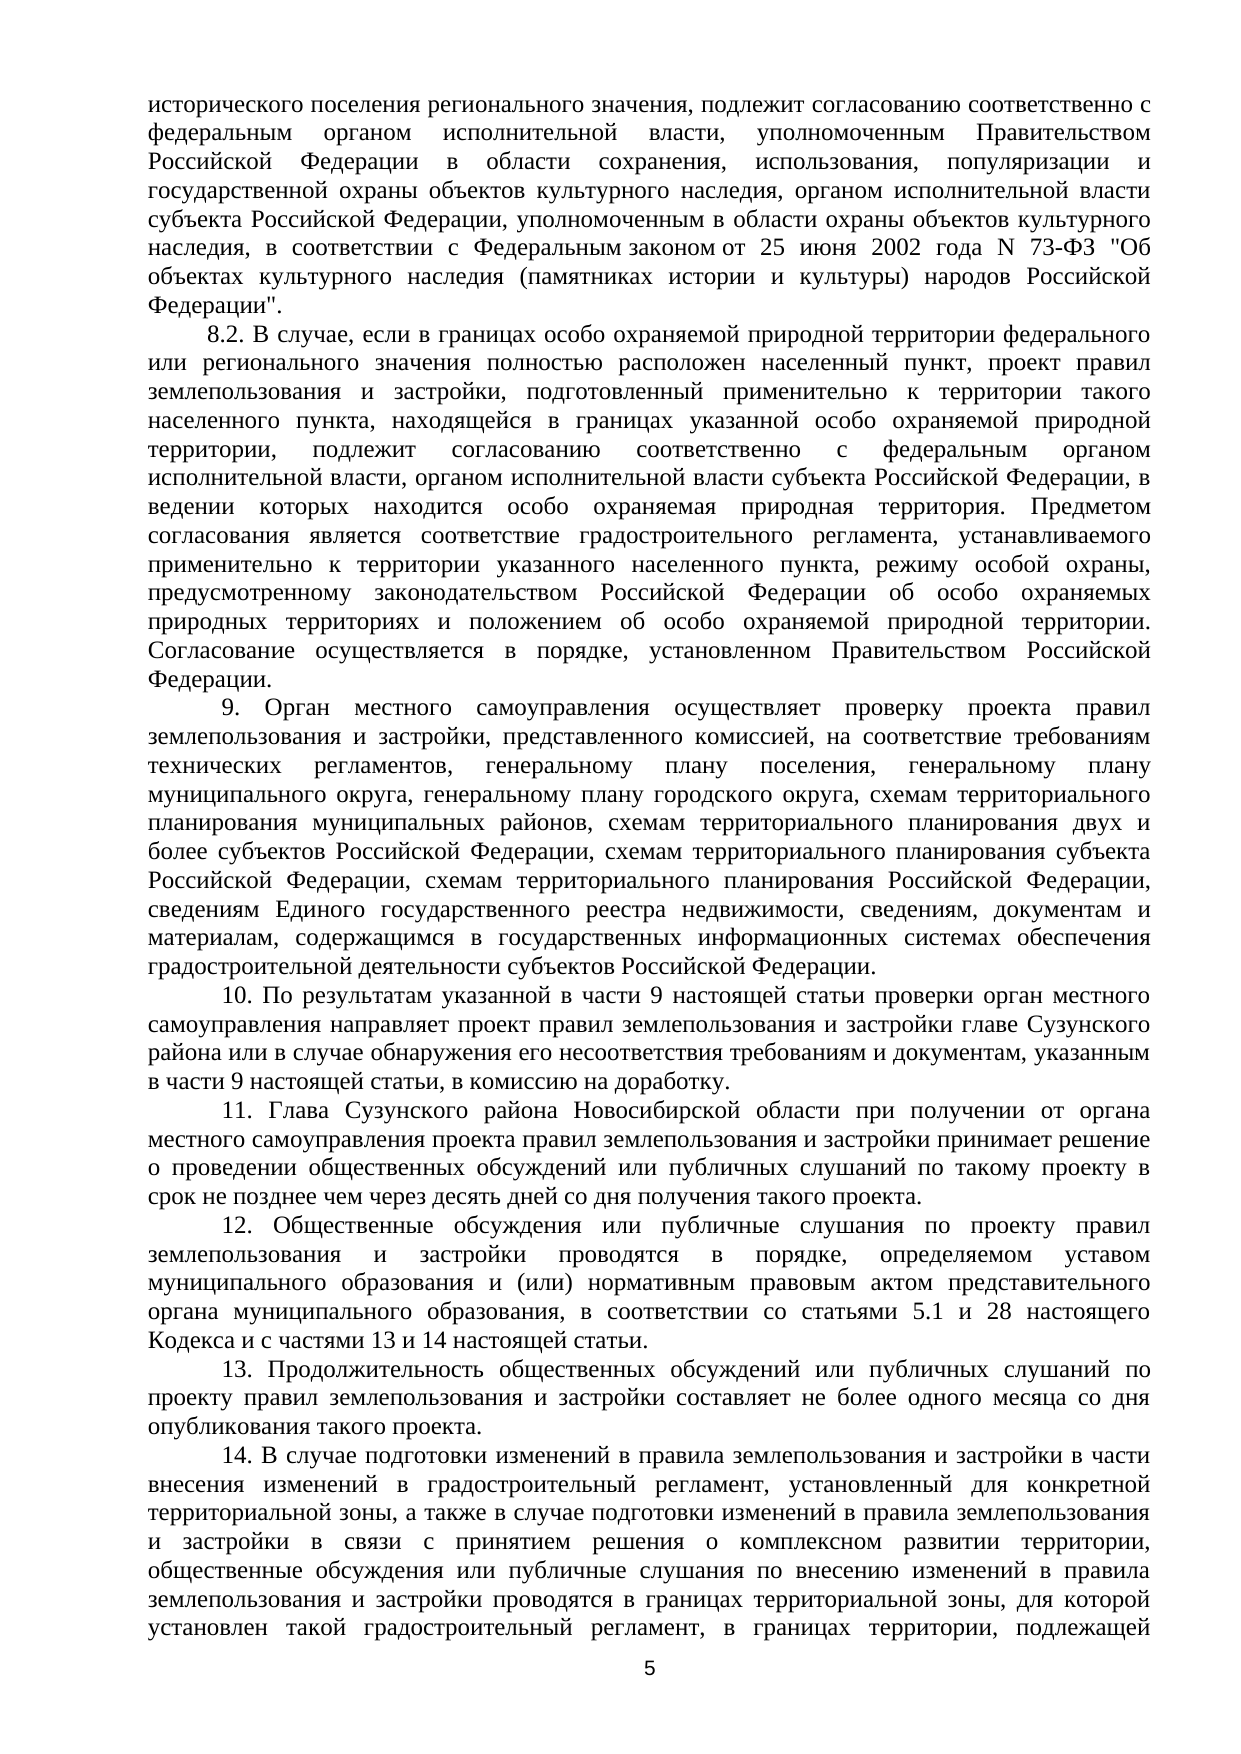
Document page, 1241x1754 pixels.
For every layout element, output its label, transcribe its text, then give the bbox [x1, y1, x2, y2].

text 12. Общественные обсуждения или публичные слушания по проекту правил землепользования и застройки проводятся в порядке, определяемом уставом муниципального образования и (или) нормативным правовым актом представительного органа муниципального образования, в соответствии со статьями 5.1 и 28 настоящего Кодекса и с частями 13 и 14 настоящей статьи. [148, 1210, 1152, 1354]
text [148, 1440, 1152, 1641]
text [148, 89, 1152, 319]
text 9. Орган местного самоуправления осуществляет проверку проекта правил землепользования и застройки, представленного комиссией, на соответствие требованиям технических регламентов, генеральному плану поселения, генеральному плану муниципального округа, генеральному плану городского округа, схемам территориального планирования муниципальных районов, схемам территориального планирования двух и более субъектов Российской Федерации, схемам территориального планирования субъекта Российской Федерации, схемам территориального планирования Российской Федерации, сведениям Единого государственного реестра недвижимости, сведениям, документам и материалам, содержащимся в государственных информационных системах обеспечения градостроительной деятельности субъектов Российской Федерации. [148, 692, 1152, 980]
text 8.2. В случае, если в границах особо охраняемой природной территории федерального или регионального значения полностью расположен населенный пункт, проект правил землепользования и застройки, подготовленный применительно к территории такого населенного пункта, находящейся в границах указанной особо охраняемой природной территории, подлежит согласованию соответственно с федеральным органом исполнительной власти, органом исполнительной власти субъекта Российской Федерации, в ведении которых находится особо охраняемая природная территория. Предметом согласования является соответствие градостроительного регламента, устанавливаемого применительно к территории указанного населенного пункта, режиму особой охраны, предусмотренному законодательством Российской Федерации об особо охраняемых природных территориях и положением об особо охраняемой природной территории. Согласование осуществляется в порядке, установленном Правительством Российской Федерации. [148, 319, 1152, 692]
text 11. Глава Сузунского района Новосибирской области при получении от органа местного самоуправления проекта правил землепользования и застройки принимает решение о проведении общественных обсуждений или публичных слушаний по такому проекту в срок не позднее чем через десять дней со дня получения такого проекта. [148, 1095, 1152, 1210]
text 13. Продолжительность общественных обсуждений или публичных слушаний по проекту правил землепользования и застройки составляет не более одного месяца со дня опубликования такого проекта. [148, 1354, 1152, 1440]
text 10. По результатам указанной в части 9 настоящей статьи проверки орган местного самоуправления направляет проект правил землепользования и застройки главе Сузунского района или в случае обнаружения его несоответствия требованиям и документам, указанным в части 9 настоящей статьи, в комиссию на доработку. [148, 980, 1152, 1095]
